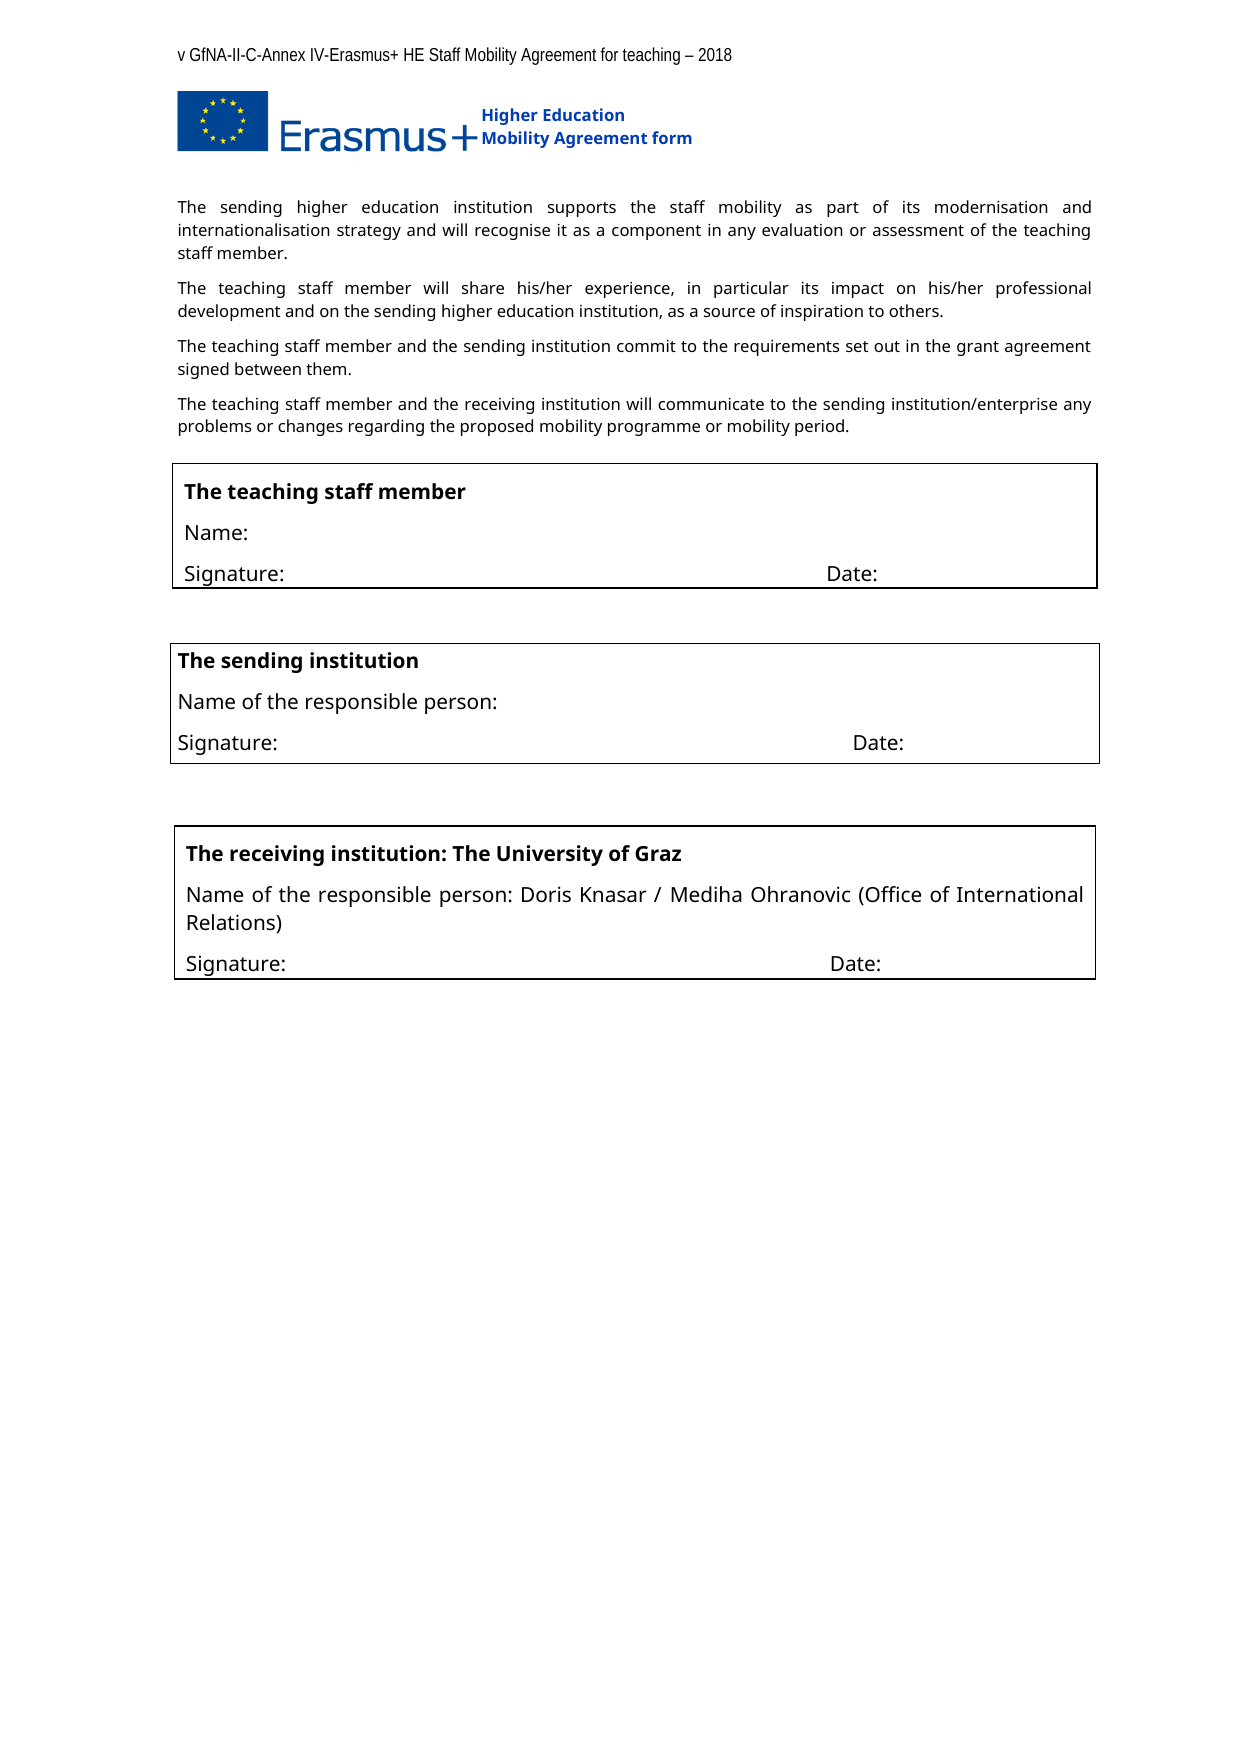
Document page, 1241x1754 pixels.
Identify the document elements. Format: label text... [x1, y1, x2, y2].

text The teaching staff member and the receiving institution will communicate to the sending institution/enterprise any problems or changes regarding the proposed mobility programme or mobility period. [177, 392, 1092, 438]
text The sending higher education institution supports the staff mobility as part of its modernisation and internationalisation strategy and will recognise it as a component in any evaluation or assessment of the teaching staff member. [177, 196, 1092, 264]
text The teaching staff member and the sending institution commit to the requirements set out in the grant agreement signed between them. [177, 334, 1092, 380]
table_header The receiving institution: The University of Graz Name of the responsible person: Doris Knasar / Mediha Ohranovic (Office of International Relations) Signature: Date: [175, 827, 1095, 978]
table_header The teaching staff member Name: Signature: Date: [173, 464, 1096, 587]
text Name of the responsible person: [177, 687, 1092, 716]
text The teaching staff member will share his/her experience, in particular its impact on his/her professional development and on the sending higher education institution, as a source of inspiration to others. [177, 276, 1092, 322]
text The sending institution [177, 647, 1092, 675]
text Signature: Date: [177, 728, 1092, 757]
picture [177, 91, 478, 152]
